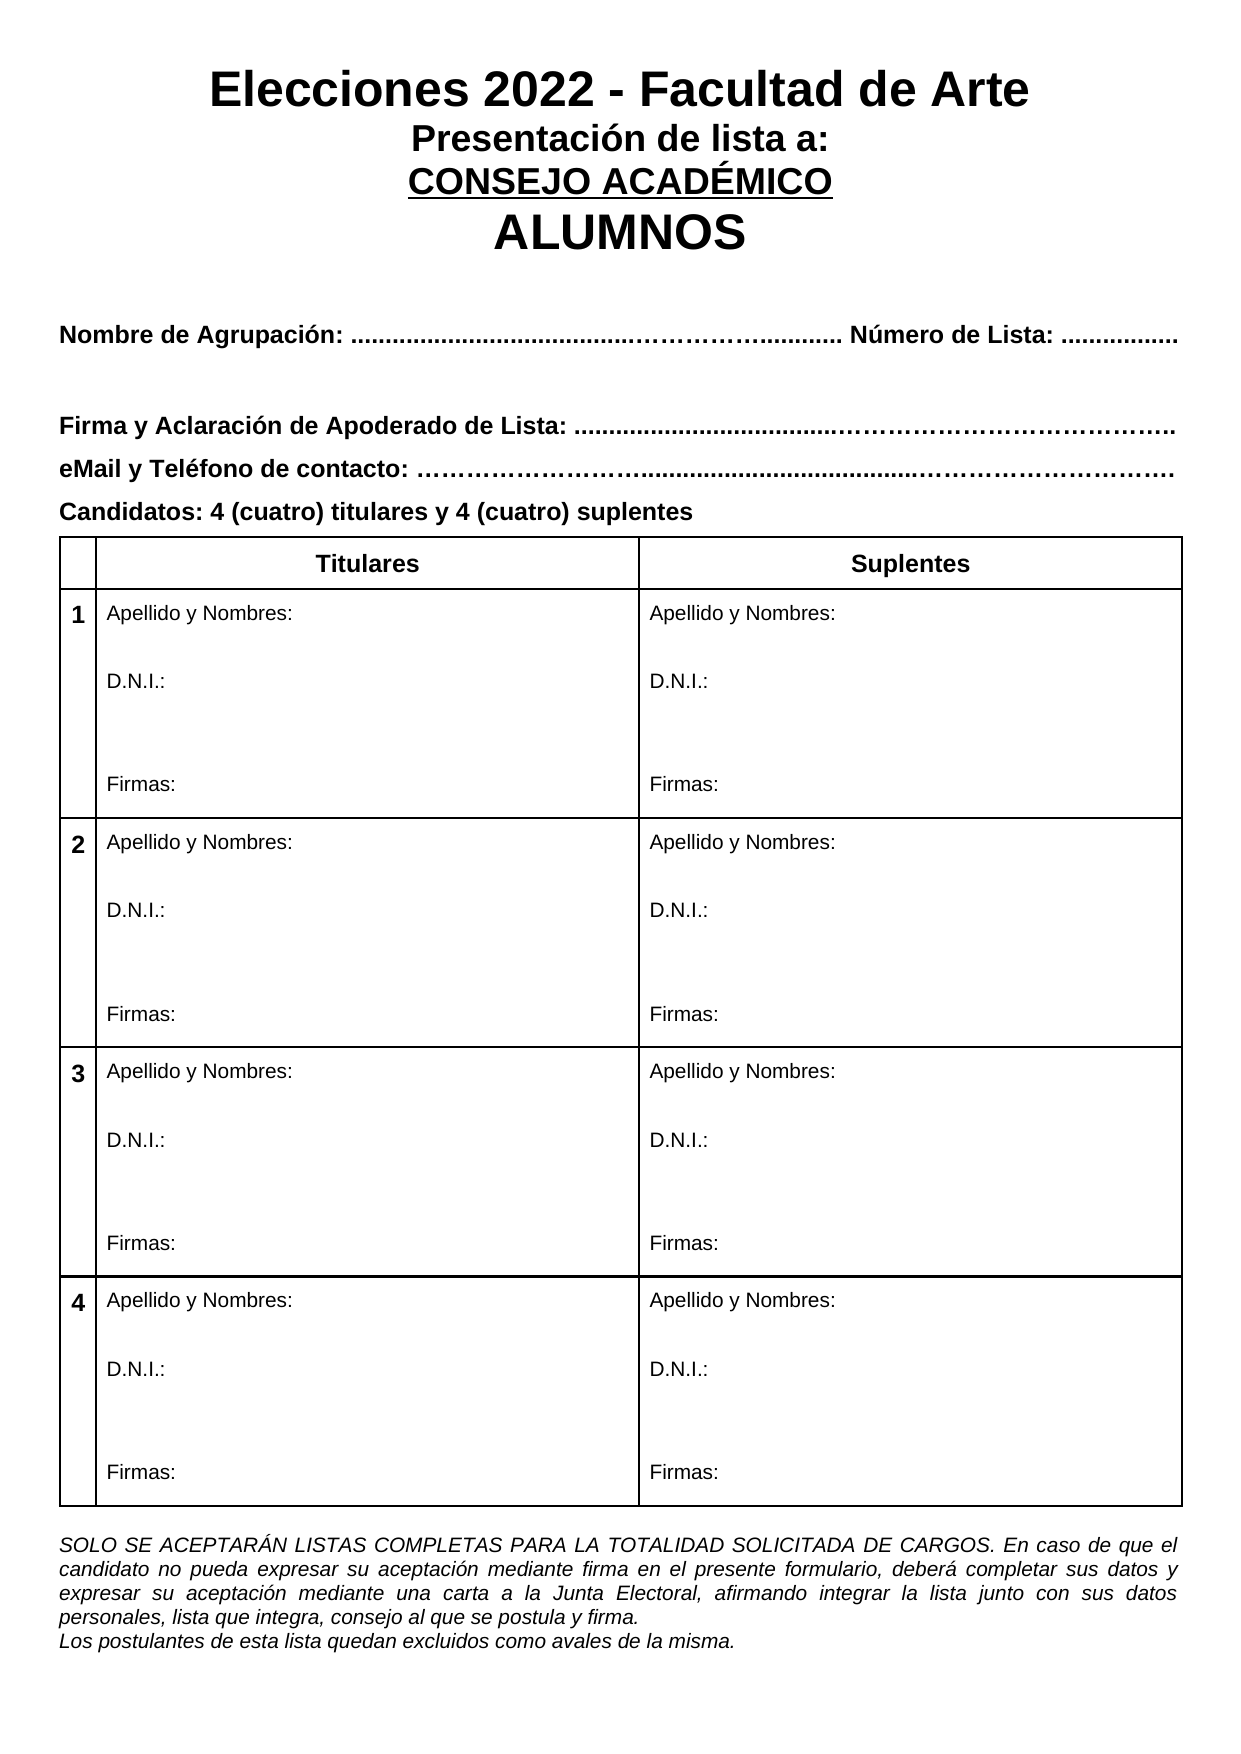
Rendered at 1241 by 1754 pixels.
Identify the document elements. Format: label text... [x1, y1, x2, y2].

table_header [61, 538, 95, 588]
table_header Titulares [97, 538, 638, 588]
text Firma y Aclaración de Apoderado de Lista: ......................................………………………………….. [59, 411, 1181, 439]
table_cell 2 [61, 819, 95, 1046]
table_cell Apellido y Nombres: D.N.I.: Firmas: [640, 1048, 1181, 1275]
table_cell Apellido y Nombres: D.N.I.: Firmas: [640, 1278, 1181, 1504]
text Elecciones 2022 - Facultad de Arte [59, 59, 1181, 116]
text eMail y Teléfono de contacto: ………………………........................................…………………………. [59, 454, 1181, 483]
table_cell Apellido y Nombres: D.N.I.: Firmas: [97, 1048, 638, 1275]
table_cell Apellido y Nombres: D.N.I.: Firmas: [97, 819, 638, 1046]
text Presentación de lista a: [59, 116, 1181, 159]
table_cell 4 [61, 1278, 95, 1504]
text ALUMNOS [59, 203, 1181, 260]
table_cell 3 [61, 1048, 95, 1275]
text Candidatos: 4 (cuatro) titulares y 4 (cuatro) suplentes [59, 497, 1181, 526]
table_header Suplentes [640, 538, 1181, 588]
table_cell Apellido y Nombres: D.N.I.: Firmas: [97, 590, 638, 817]
table_cell Apellido y Nombres: D.N.I.: Firmas: [640, 590, 1181, 817]
text Nombre de Agrupación: .........................................……………............ Número de Lista: ................. [59, 321, 1181, 349]
table_cell Apellido y Nombres: D.N.I.: Firmas: [640, 819, 1181, 1046]
table_cell 1 [61, 590, 95, 817]
text CONSEJO ACADÉMICO [59, 159, 1181, 203]
table_cell Apellido y Nombres: D.N.I.: Firmas: [97, 1278, 638, 1504]
